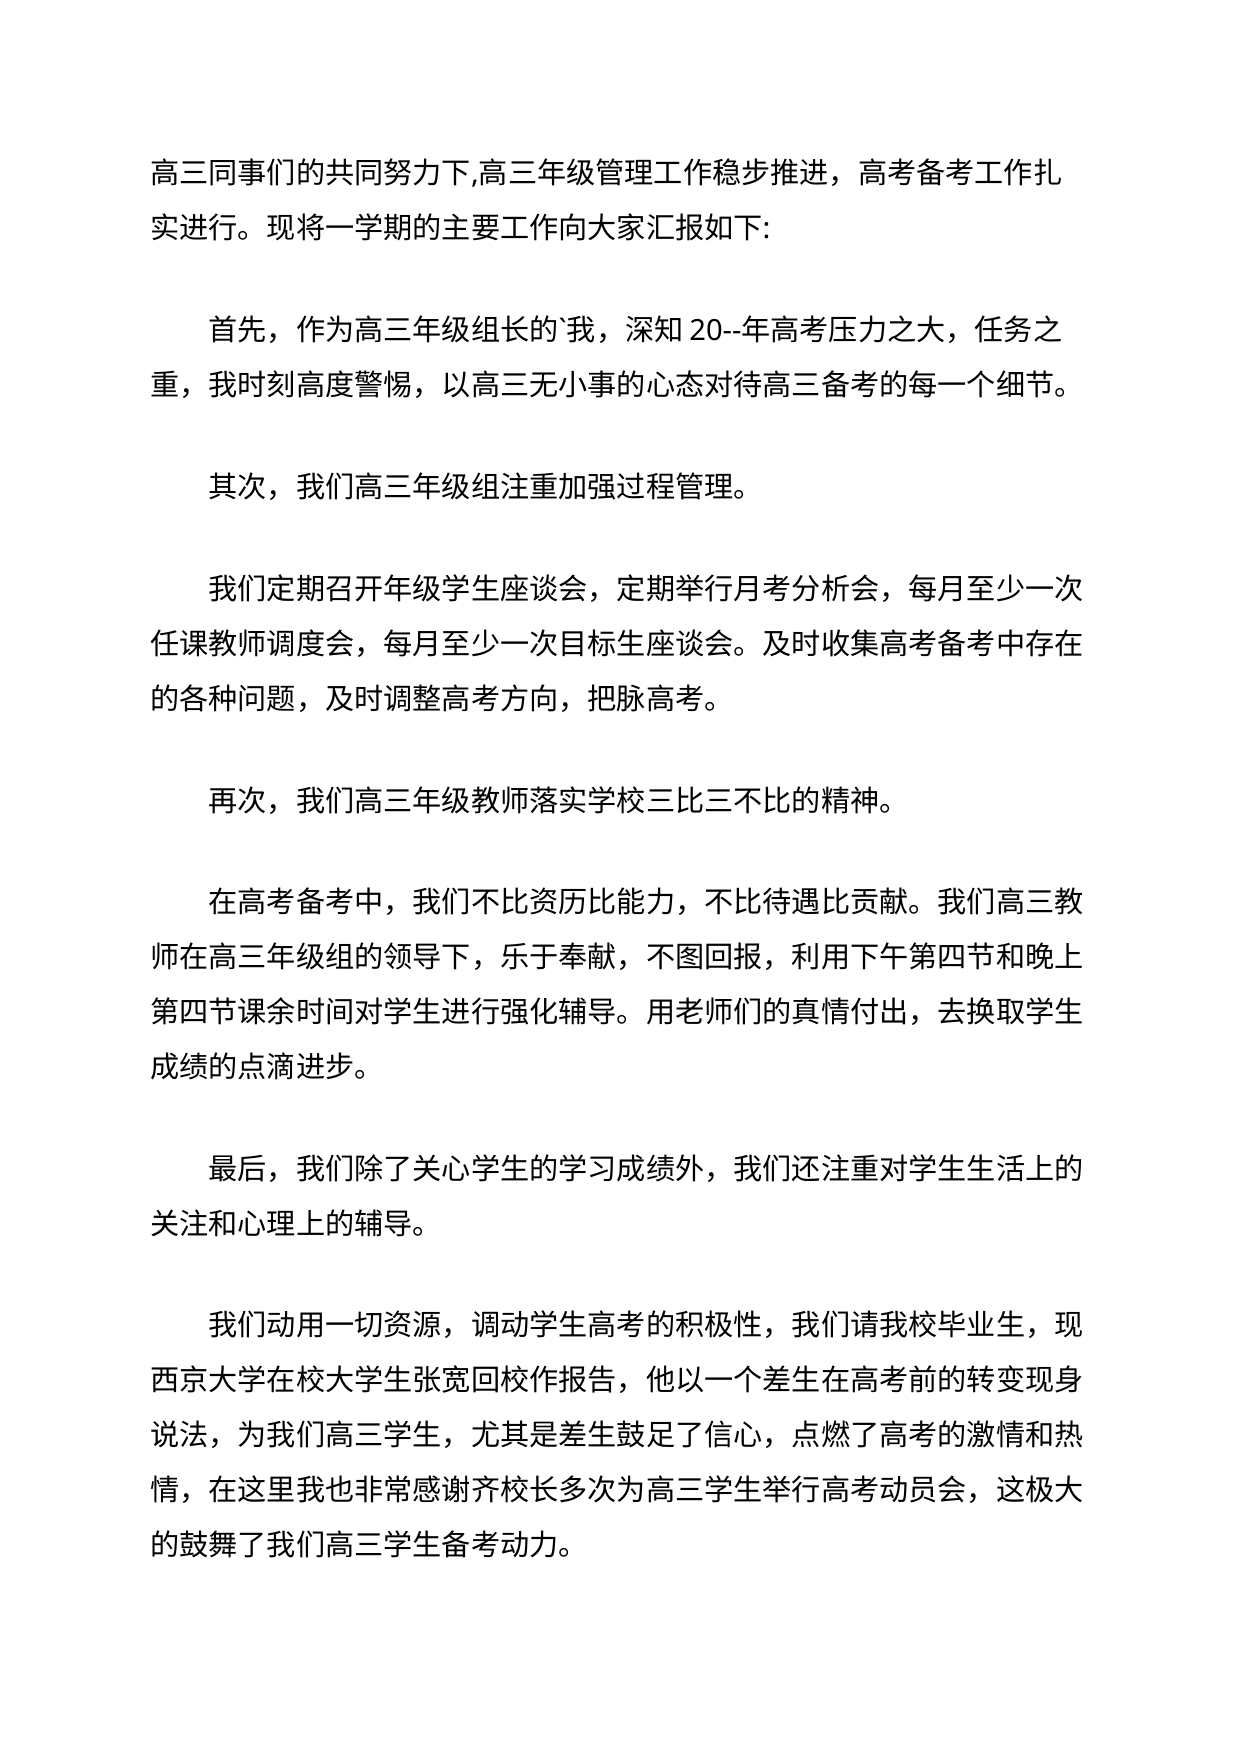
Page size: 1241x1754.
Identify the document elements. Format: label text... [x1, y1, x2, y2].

text 在高考备考中，我们不比资历比能力，不比待遇比贡献。我们高三教师在高三年级组的领导下，乐于奉献，不图回报，利用下午第四节和晚上第四节课余时间对学生进行强化辅导。用老师们的真情付出，去换取学生成绩的点滴进步。 [150, 879, 1090, 1086]
text 我们动用一切资源，调动学生高考的积极性，我们请我校毕业生，现西京大学在校大学生张宽回校作报告，他以一个差生在高考前的转变现身说法，为我们高三学生，尤其是差生鼓足了信心，点燃了高考的激情和热情，在这里我也非常感谢齐校长多次为高三学生举行高考动员会，这极大的鼓舞了我们高三学生备考动力。 [150, 1302, 1090, 1564]
text 我们定期召开年级学生座谈会，定期举行月考分析会，每月至少一次任课教师调度会，每月至少一次目标生座谈会。及时收集高考备考中存在的各种问题，及时调整高考方向，把脉高考。 [150, 566, 1090, 718]
text 再次，我们高三年级教师落实学校三比三不比的精神。 [150, 777, 1090, 819]
text 其次，我们高三年级组注重加强过程管理。 [150, 464, 1090, 506]
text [150, 150, 1090, 247]
text 首先，作为高三年级组长的`我，深知20--年高考压力之大，任务之重，我时刻高度警惕，以高三无小事的心态对待高三备考的每一个细节。 [150, 307, 1090, 404]
text 最后，我们除了关心学生的学习成绩外，我们还注重对学生生活上的关注和心理上的辅导。 [150, 1145, 1090, 1242]
